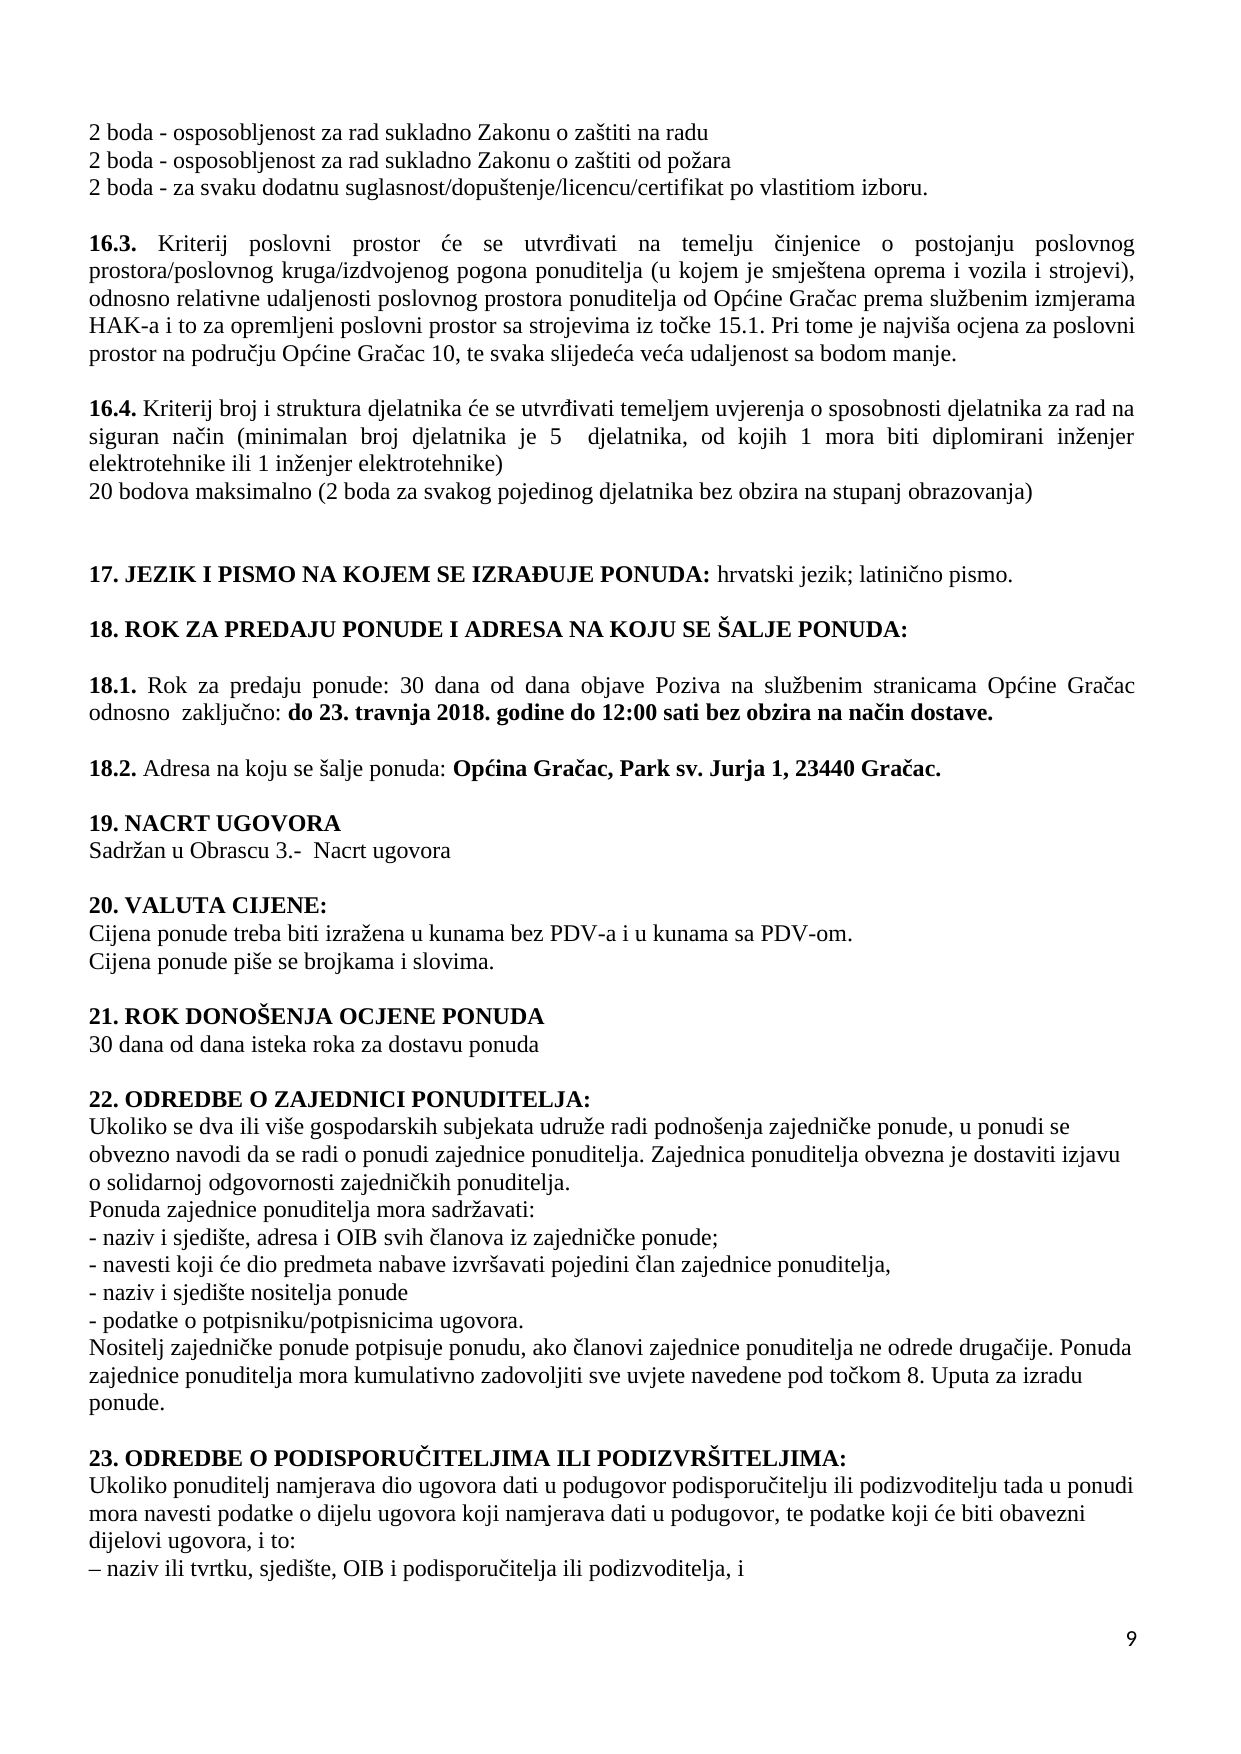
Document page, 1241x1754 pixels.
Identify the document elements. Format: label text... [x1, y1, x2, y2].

text Ukoliko se dva ili više gospodarskih subjekata udruže radi podnošenja zajedničke ponude, u ponudi se obvezno navodi da se radi o ponudi zajednice ponuditelja. Zajednica ponuditelja obvezna je dostaviti izjavu o solidarnoj odgovornosti zajedničkih ponuditelja. [89, 1112, 1137, 1195]
text 17. JEZIK I PISMO NA KOJEM SE IZRAĐUJE PONUDA: hrvatski jezik; latinično pismo. [89, 560, 1137, 588]
text 20 bodova maksimalno (2 boda za svakog pojedinog djelatnika bez obzira na stupanj obrazovanja) [89, 477, 1137, 505]
text 16.3. Kriterij poslovni prostor će se utvrđivati na temelju činjenice o postojanju poslovnog prostora/poslovnog kruga/izdvojenog pogona ponuditelja (u kojem je smještena oprema i vozila i strojevi), odnosno relativne udaljenosti poslovnog prostora ponuditelja od Općine Gračac prema službenim izmjerama HAK-a i to za opremljeni poslovni prostor sa strojevima iz točke 15.1. Pri tome je najviša ocjena za poslovni prostor na području Općine Gračac 10, te svaka slijedeća veća udaljenost sa bodom manje. [89, 229, 1137, 367]
text 23. ODREDBE O PODISPORUČITELJIMA ILI PODIZVRŠITELJIMA: [89, 1444, 1137, 1471]
text - naziv i sjedište, adresa i OIB svih članova iz zajedničke ponude; [89, 1223, 1137, 1250]
text - podatke o potpisniku/potpisnicima ugovora. [89, 1306, 1137, 1333]
text 20. VALUTA CIJENE: [89, 892, 1137, 919]
text Nositelj zajedničke ponude potpisuje ponudu, ako članovi zajednice ponuditelja ne odrede drugačije. Ponuda zajednice ponuditelja mora kumulativno zadovoljiti sve uvjete navedene pod točkom 8. Uputa za izradu ponude. [89, 1333, 1137, 1416]
text Sadržan u Obrascu 3.- Nacrt ugovora [89, 836, 1137, 864]
text 2 boda - osposobljenost za rad sukladno Zakonu o zaštiti od požara [89, 146, 1137, 173]
text - naziv i sjedište nositelja ponude [89, 1278, 1137, 1306]
text 2 boda - za svaku dodatnu suglasnost/dopuštenje/licencu/certifikat po vlastitiom izboru. [89, 173, 1137, 201]
text 21. ROK DONOŠENJA OCJENE PONUDA [89, 1002, 1137, 1029]
text Ponuda zajednice ponuditelja mora sadržavati: [89, 1195, 1137, 1223]
text – naziv ili tvrtku, sjedište, OIB i podisporučitelja ili podizvoditelja, i [89, 1554, 1137, 1582]
text 30 dana od dana isteka roka za dostavu ponuda [89, 1029, 1137, 1057]
text 19. NACRT UGOVORA [89, 809, 1137, 836]
text 16.4. Kriterij broj i struktura djelatnika će se utvrđivati temeljem uvjerenja o sposobnosti djelatnika za rad na siguran način (minimalan broj djelatnika je 5 djelatnika, od kojih 1 mora biti diplomirani inženjer elektrotehnike ili 1 inženjer elektrotehnike) [89, 394, 1137, 477]
text Ukoliko ponuditelj namjerava dio ugovora dati u podugovor podisporučitelju ili podizvoditelju tada u ponudi mora navesti podatke o dijelu ugovora koji namjerava dati u podugovor, te podatke koji će biti obavezni dijelovi ugovora, i to: [89, 1471, 1137, 1554]
text Cijena ponude piše se brojkama i slovima. [89, 947, 1137, 974]
text Cijena ponude treba biti izražena u kunama bez PDV-a i u kunama sa PDV-om. [89, 919, 1137, 947]
text 18.2. Adresa na koju se šalje ponuda: Općina Gračac, Park sv. Jurja 1, 23440 Gračac. [89, 753, 1137, 781]
text 18.1. Rok za predaju ponude: 30 dana od dana objave Poziva na službenim stranicama Općine Gračac odnosno zaključno: do 23. travnja 2018. godine do 12:00 sati bez obzira na način dostave. [89, 671, 1137, 726]
text - navesti koji će dio predmeta nabave izvršavati pojedini član zajednice ponuditelja, [89, 1250, 1137, 1278]
text 22. ODREDBE O ZAJEDNICI PONUDITELJA: [89, 1085, 1137, 1112]
text 2 boda - osposobljenost za rad sukladno Zakonu o zaštiti na radu [89, 118, 1137, 146]
text 18. ROK ZA PREDAJU PONUDE I ADRESA NA KOJU SE ŠALJE PONUDA: [89, 616, 1137, 643]
